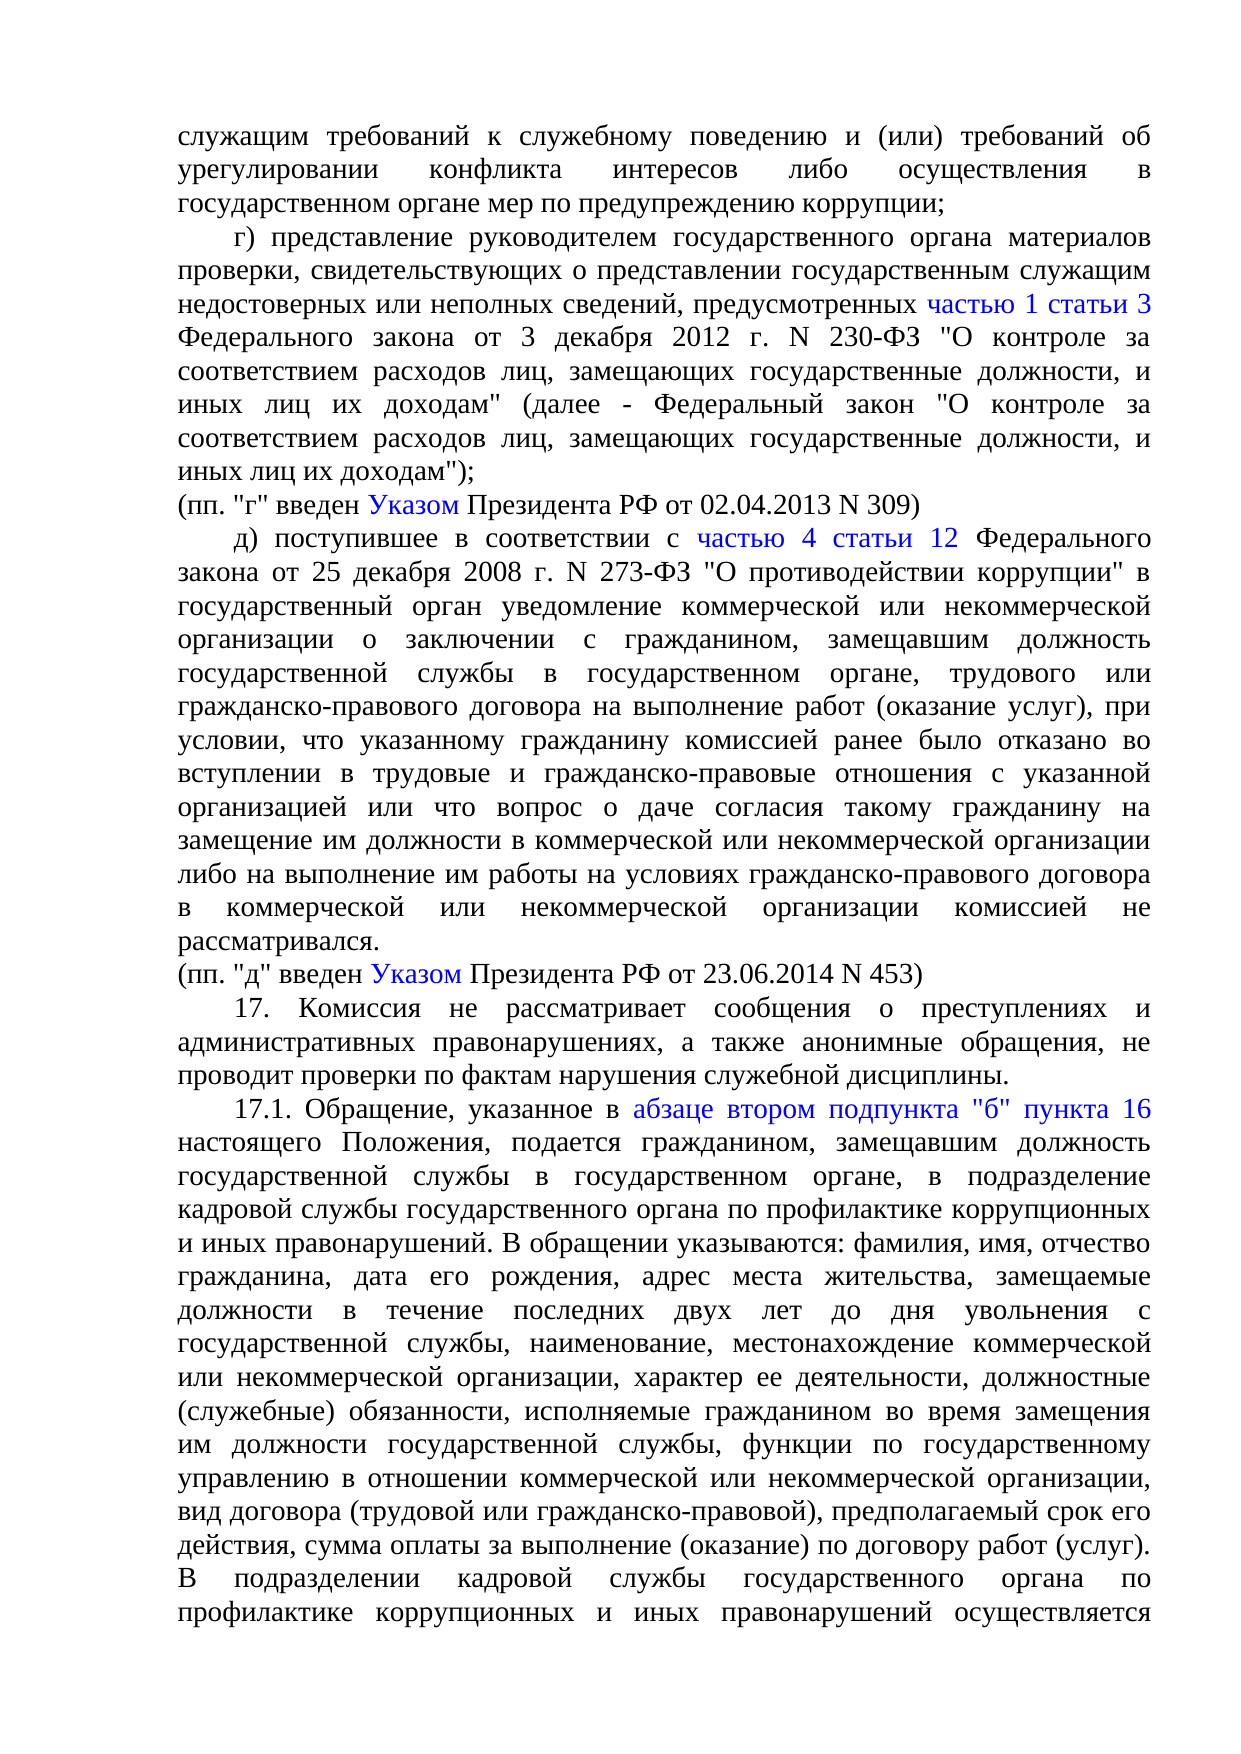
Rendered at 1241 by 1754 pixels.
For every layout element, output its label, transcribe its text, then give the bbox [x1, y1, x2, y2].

text г) представление руководителем государственного органа материалов проверки, свидетельствующих о представлении государственным служащим недостоверных или неполных сведений, предусмотренных частью 1 статьи 3 Федерального закона от 3 декабря 2012 г. N 230-ФЗ "О контроле за соответствием расходов лиц, замещающих государственные должности, и иных лиц их доходам" (далее - Федеральный закон "О контроле за соответствием расходов лиц, замещающих государственные должности, и иных лиц их доходам"); [177, 219, 1152, 487]
text (пп. "д" введен Указом Президента РФ от 23.06.2014 N 453) [177, 957, 1152, 990]
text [177, 118, 1152, 219]
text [177, 1091, 1152, 1627]
text 17. Комиссия не рассматривает сообщения о преступлениях и административных правонарушениях, а также анонимные обращения, не проводит проверки по фактам нарушения служебной дисциплины. [177, 990, 1152, 1091]
text (пп. "г" введен Указом Президента РФ от 02.04.2013 N 309) [177, 487, 1152, 521]
text д) поступившее в соответствии с частью 4 статьи 12 Федерального закона от 25 декабря 2008 г. N 273-ФЗ "О противодействии коррупции" в государственный орган уведомление коммерческой или некоммерческой организации о заключении с гражданином, замещавшим должность государственной службы в государственном органе, трудового или гражданско-правового договора на выполнение работ (оказание услуг), при условии, что указанному гражданину комиссией ранее было отказано во вступлении в трудовые и гражданско-правовые отношения с указанной организацией или что вопрос о даче согласия такому гражданину на замещение им должности в коммерческой или некоммерческой организации либо на выполнение им работы на условиях гражданско-правового договора в коммерческой или некоммерческой организации комиссией не рассматривался. [177, 521, 1152, 957]
